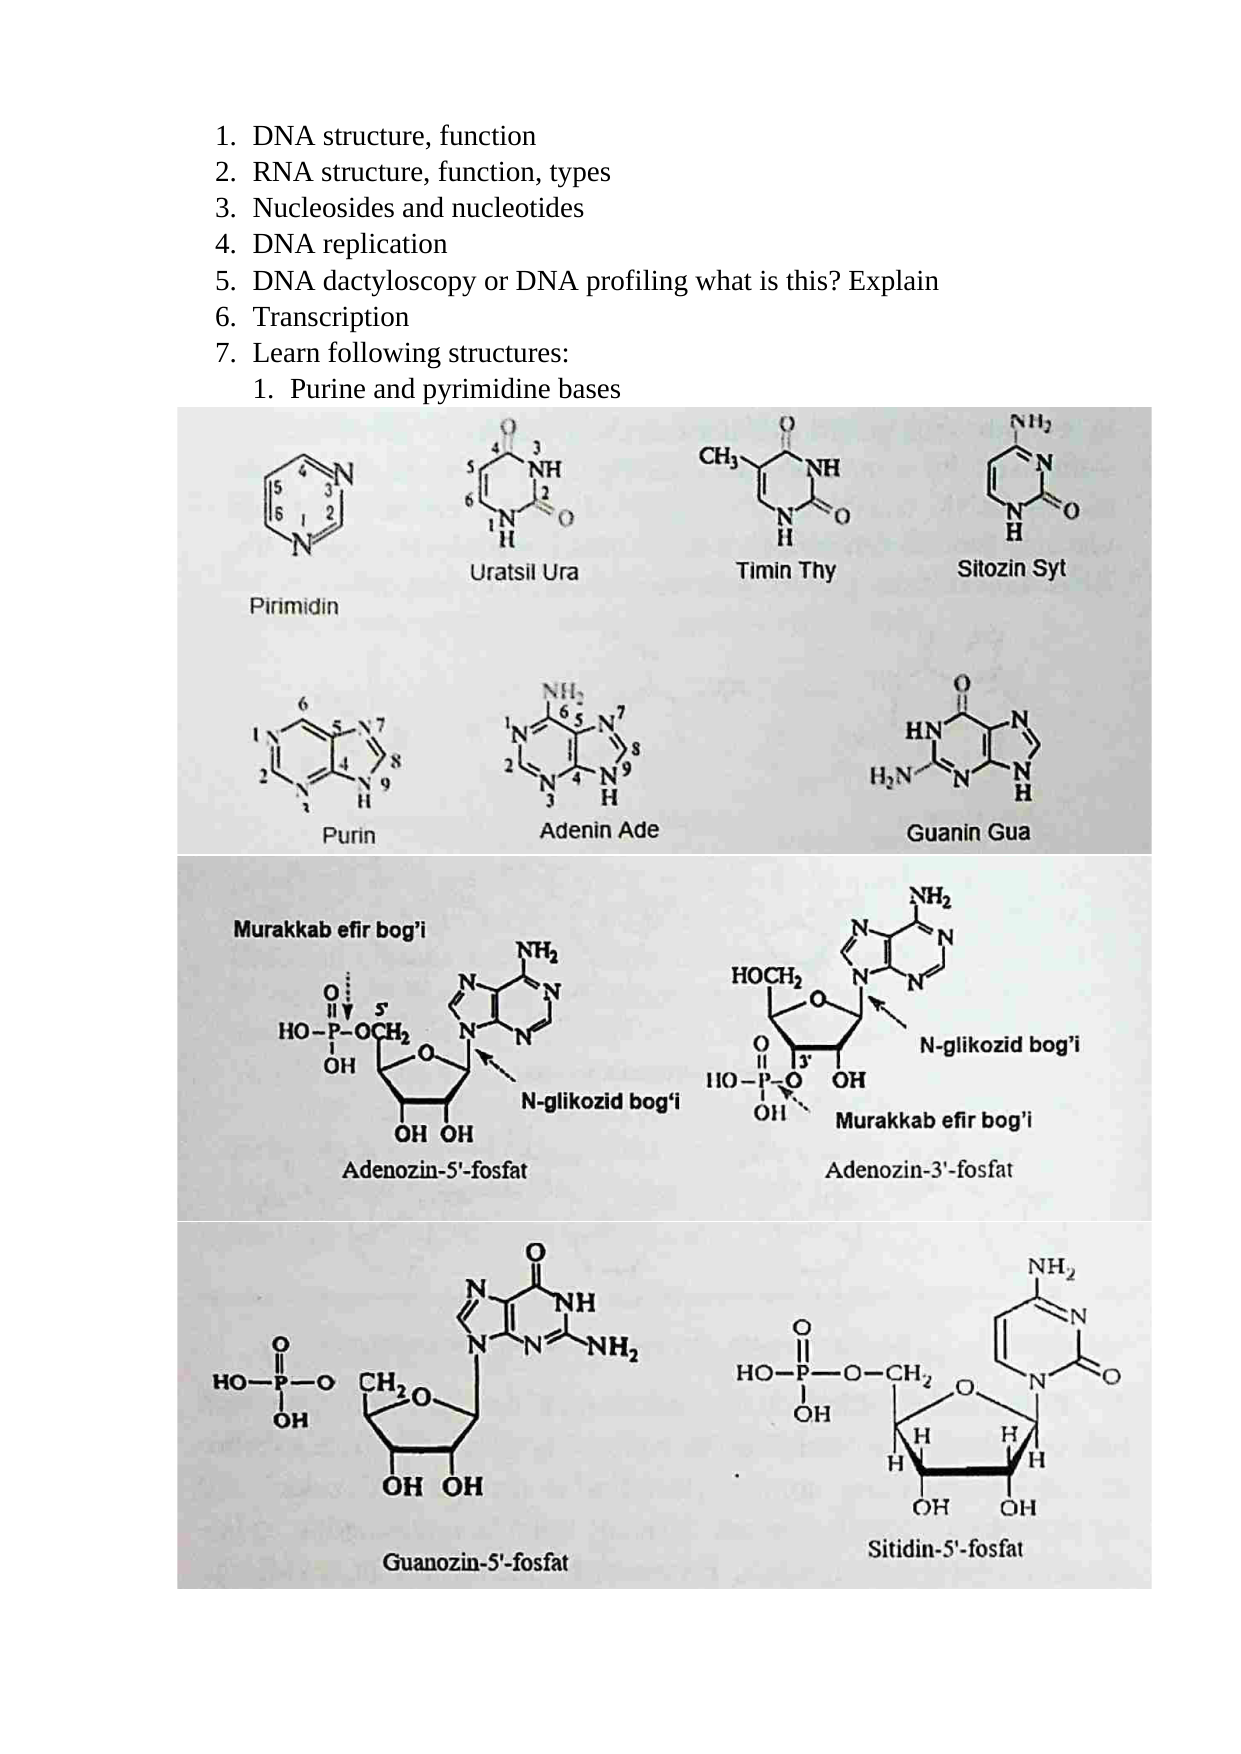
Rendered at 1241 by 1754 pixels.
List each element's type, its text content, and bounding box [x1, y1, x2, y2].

list RNA structure, function, types [215, 154, 1152, 188]
picture [177, 407, 1152, 854]
picture [177, 1222, 1152, 1589]
list Transcription [215, 299, 1152, 332]
list Learn following structures: [215, 335, 1152, 368]
list DNA dactyloscopy or DNA profiling what is this? Explain [215, 263, 1152, 296]
list DNA replication [215, 227, 1152, 260]
list Nucleosides and nucleotides [215, 190, 1152, 224]
list Purine and pyrimidine bases [252, 371, 1152, 405]
picture [177, 856, 1152, 1221]
list DNA structure, function [215, 118, 1152, 152]
